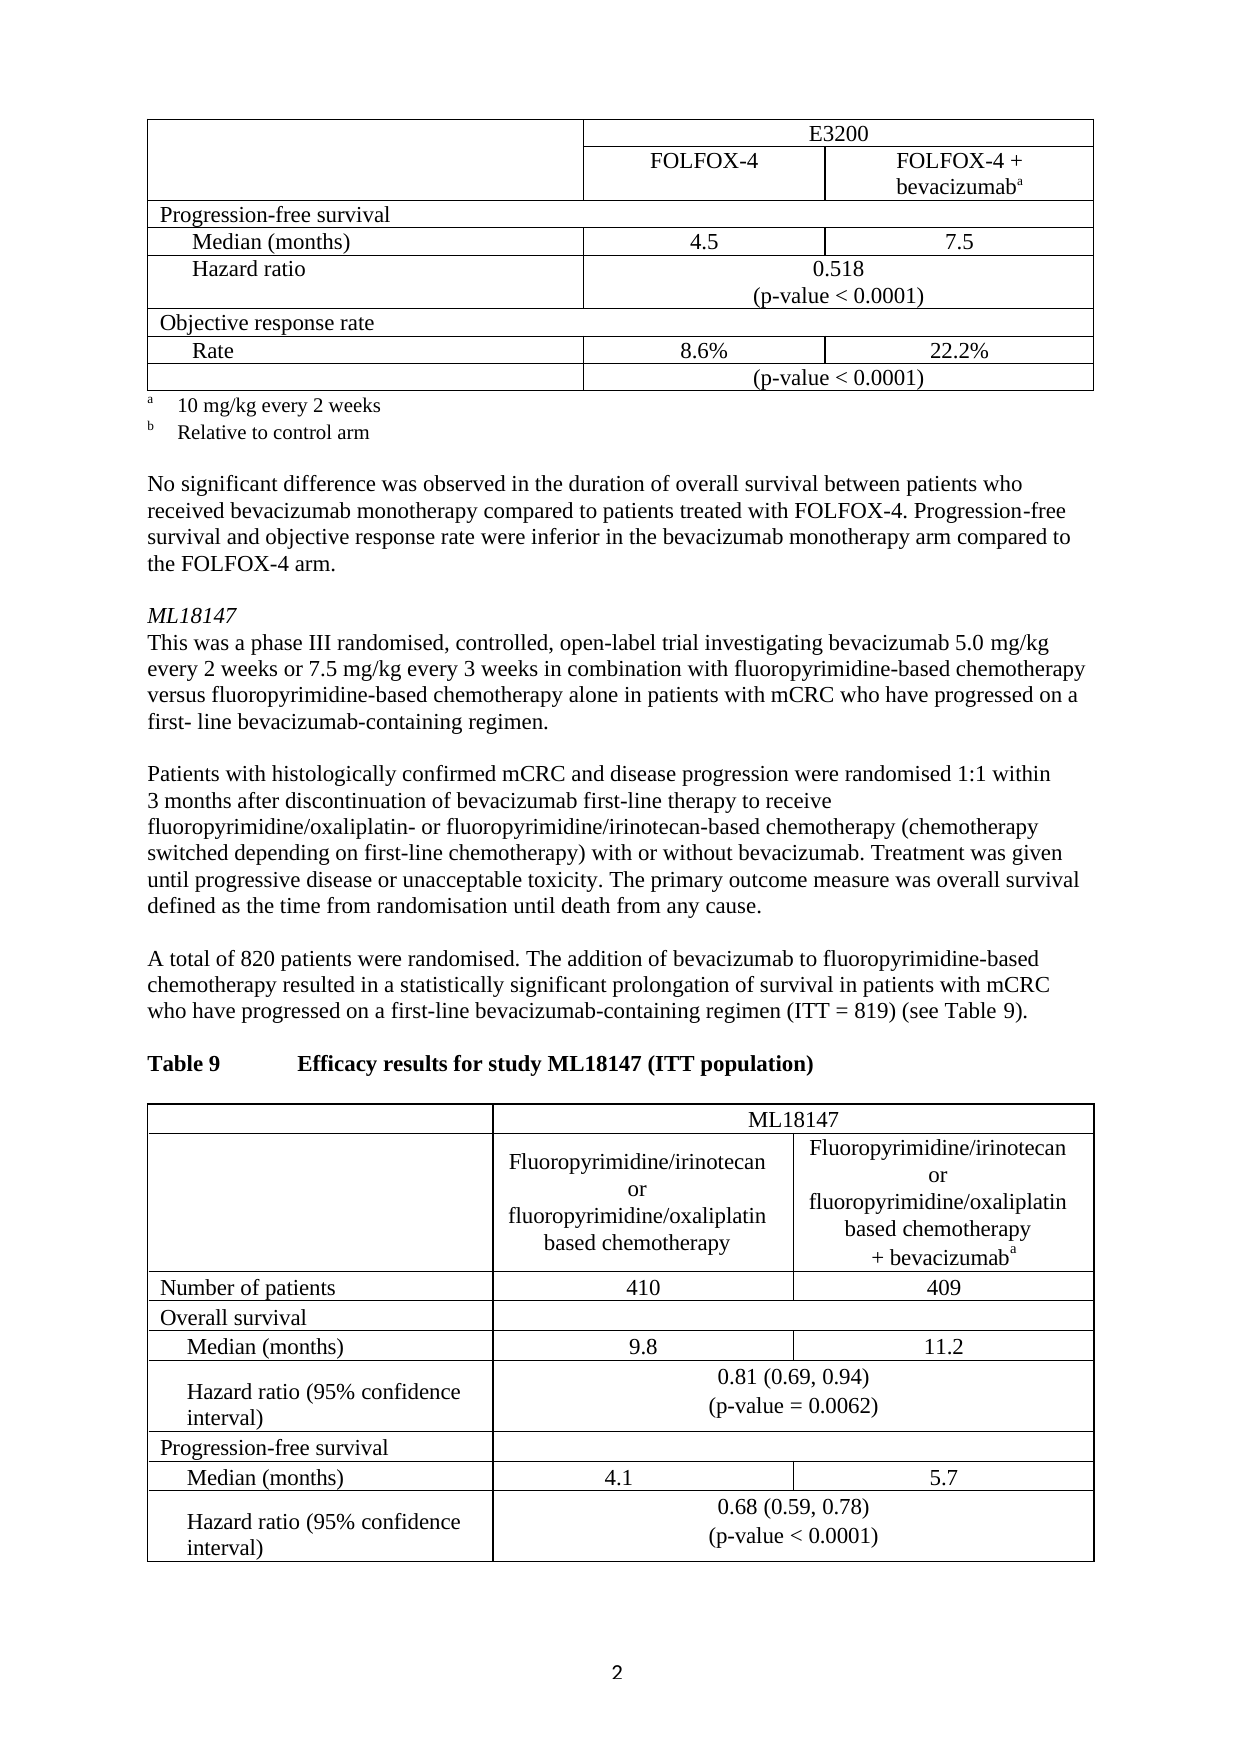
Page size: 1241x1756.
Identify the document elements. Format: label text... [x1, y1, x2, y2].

table_cell Overall survival [148, 1301, 492, 1330]
table_cell Number of patients [148, 1272, 492, 1300]
table_cell 4.5 [584, 228, 824, 254]
table_cell Rate [148, 337, 583, 363]
table_cell Fluoropyrimidine/irinotecan or fluoropyrimidine/oxaliplatin based chemotherapy + bevacizumaba [794, 1134, 1093, 1271]
table_cell Hazard ratio (95% confidence interval) [148, 1361, 492, 1431]
text a 10 mg/kg every 2 weeks [147, 391, 1093, 418]
text b Relative to control arm [147, 418, 1093, 444]
table_cell [794, 1301, 1093, 1330]
text ML18147 [147, 602, 1093, 629]
table_cell 22.2% [826, 337, 1093, 363]
table_cell 9.8 [494, 1331, 793, 1360]
table_cell Fluoropyrimidine/irinotecan or fluoropyrimidine/oxaliplatin based chemotherapy [494, 1134, 793, 1271]
table_cell 409 [794, 1272, 1093, 1300]
table_cell 0.81 (0.69, 0.94) (p-value = 0.0062) [494, 1361, 1093, 1431]
table_cell [494, 1432, 793, 1461]
table_cell 0.68 (0.59, 0.78) (p-value < 0.0001) [494, 1491, 1093, 1561]
table_cell [148, 1134, 492, 1271]
table_cell Progression-free survival [148, 1432, 492, 1461]
table_cell (p-value < 0.0001) [584, 364, 1093, 390]
table_cell [794, 1432, 1093, 1461]
table_cell Median (months) [148, 228, 583, 254]
table_cell Hazard ratio [148, 256, 583, 308]
table_cell 4.1 [494, 1462, 793, 1490]
table_cell [148, 364, 583, 390]
table_cell 8.6% [584, 337, 824, 363]
text A total of 820 patients were randomised. The addition of bevacizumab to fluoropyrimidine-based chemotherapy resulted in a statistically significant prolongation of survival in patients with mCRC who have progressed on a first-line bevacizumab-containing regimen (ITT = 819) (see Table 9). [147, 945, 1093, 1024]
table_header [148, 120, 583, 200]
table_cell 5.7 [794, 1462, 1093, 1490]
table_header ML18147 [494, 1105, 1093, 1133]
text This was a phase III randomised, controlled, open-label trial investigating bevacizumab 5.0 mg/kg every 2 weeks or 7.5 mg/kg every 3 weeks in combination with fluoropyrimidine-based chemotherapy versus fluoropyrimidine-based chemotherapy alone in patients with mCRC who have progressed on a first- line bevacizumab-containing regimen. [147, 629, 1093, 734]
table_cell 0.518 (p-value < 0.0001) [584, 256, 1093, 308]
table_cell 7.5 [826, 228, 1093, 254]
table_header E3200 [584, 120, 1093, 146]
table_cell Hazard ratio (95% confidence interval) [148, 1491, 492, 1561]
text No significant difference was observed in the duration of overall survival between patients who received bevacizumab monotherapy compared to patients treated with FOLFOX-4. Progression-free survival and objective response rate were inferior in the bevacizumab monotherapy arm compared to the FOLFOX-4 arm. [147, 471, 1093, 576]
table_header [148, 1105, 492, 1133]
table_cell 11.2 [794, 1331, 1093, 1360]
text Table 9 Efficacy results for study ML18147 (ITT population) [147, 1050, 1068, 1077]
table_cell 410 [494, 1272, 793, 1300]
text Patients with histologically confirmed mCRC and disease progression were randomised 1:1 within 3 months after discontinuation of bevacizumab first-line therapy to receive fluoropyrimidine/oxaliplatin- or fluoropyrimidine/irinotecan-based chemotherapy (chemotherapy switched depending on first-line chemotherapy) with or without bevacizumab. Treatment was given until progressive disease or unacceptable toxicity. The primary outcome measure was overall survival defined as the time from randomisation until death from any cause. [147, 760, 1093, 918]
table_cell Median (months) [148, 1462, 492, 1490]
table_cell Progression-free survival [148, 201, 1093, 227]
table_cell Objective response rate [148, 309, 1093, 336]
table_cell Median (months) [148, 1331, 492, 1360]
table_cell FOLFOX-4 [584, 147, 824, 200]
table_cell FOLFOX-4 + bevacizumaba [826, 147, 1093, 200]
table_cell [494, 1301, 793, 1330]
